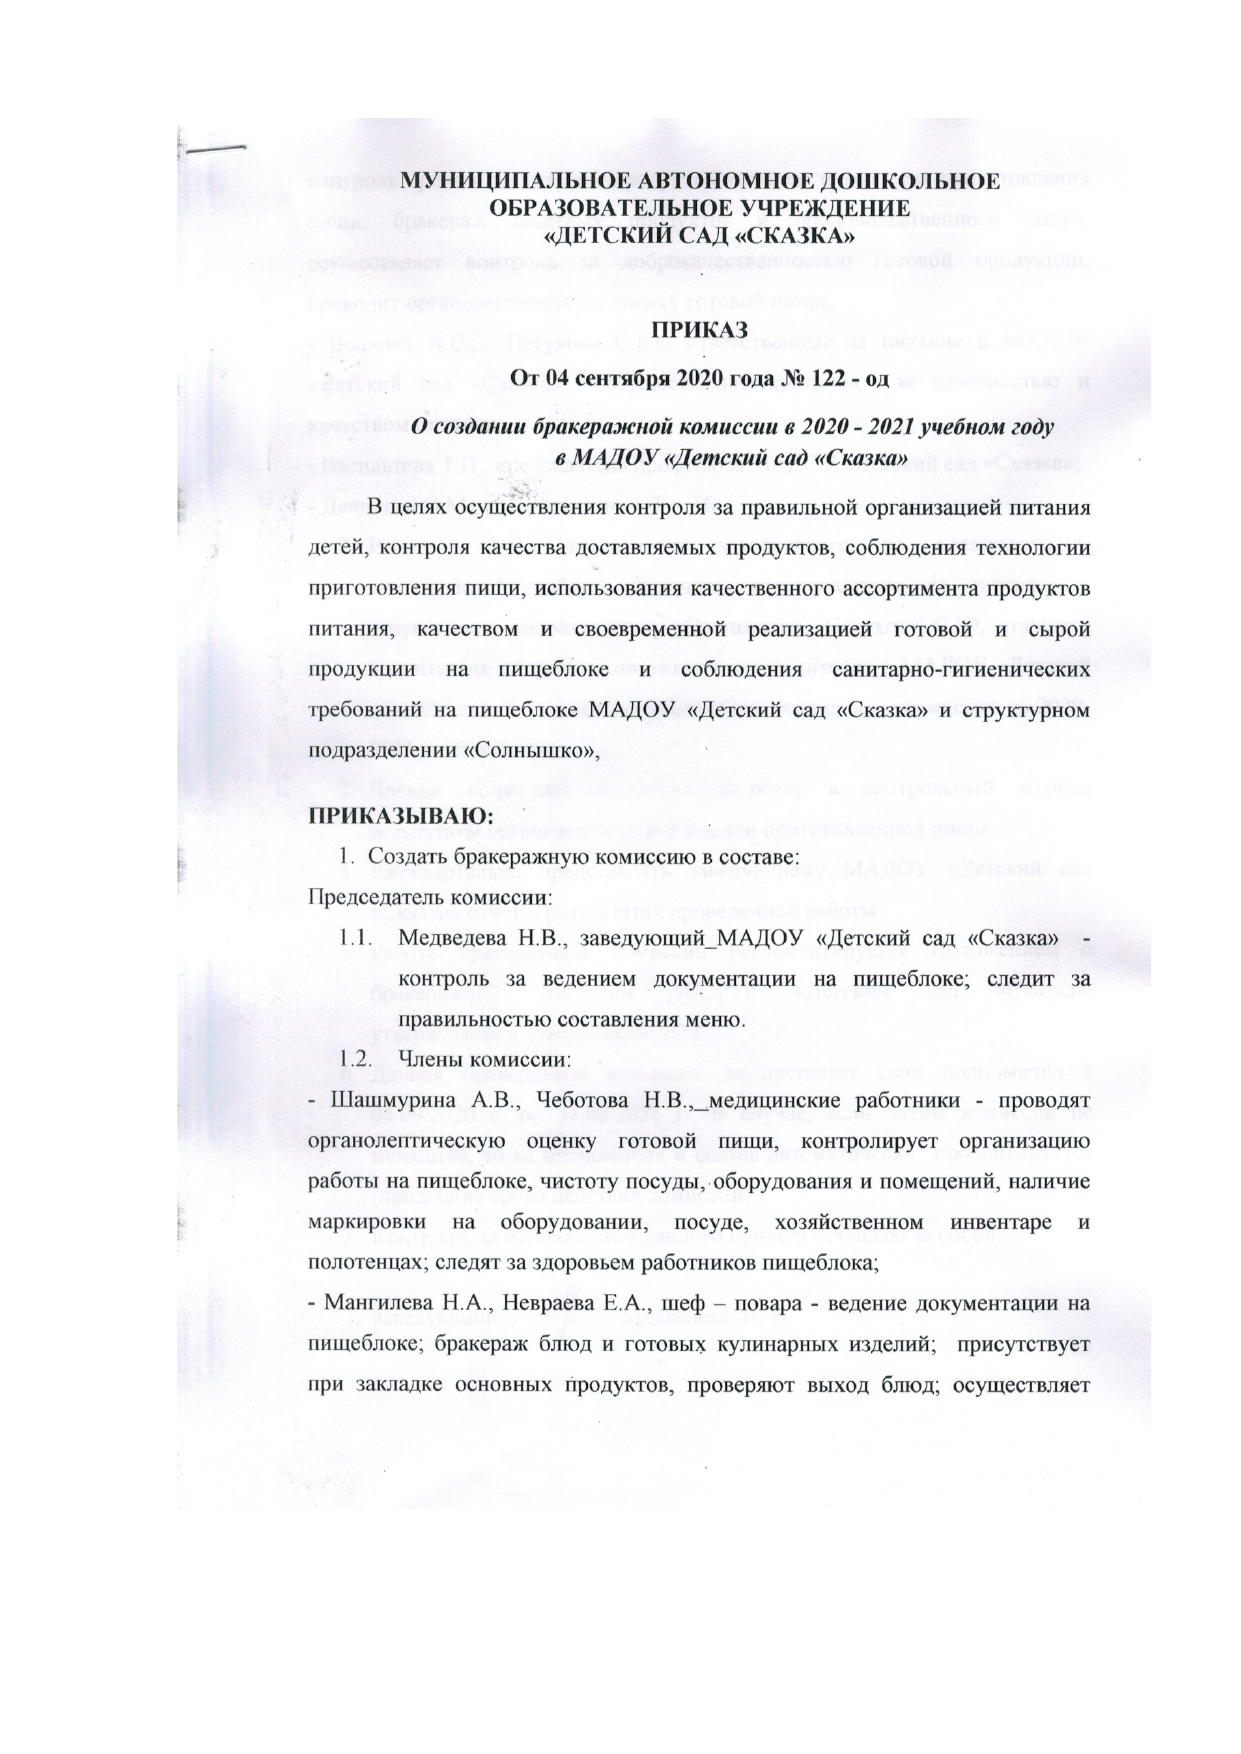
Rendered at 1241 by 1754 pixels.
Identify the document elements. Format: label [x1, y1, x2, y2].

picture [177, 118, 1152, 1509]
